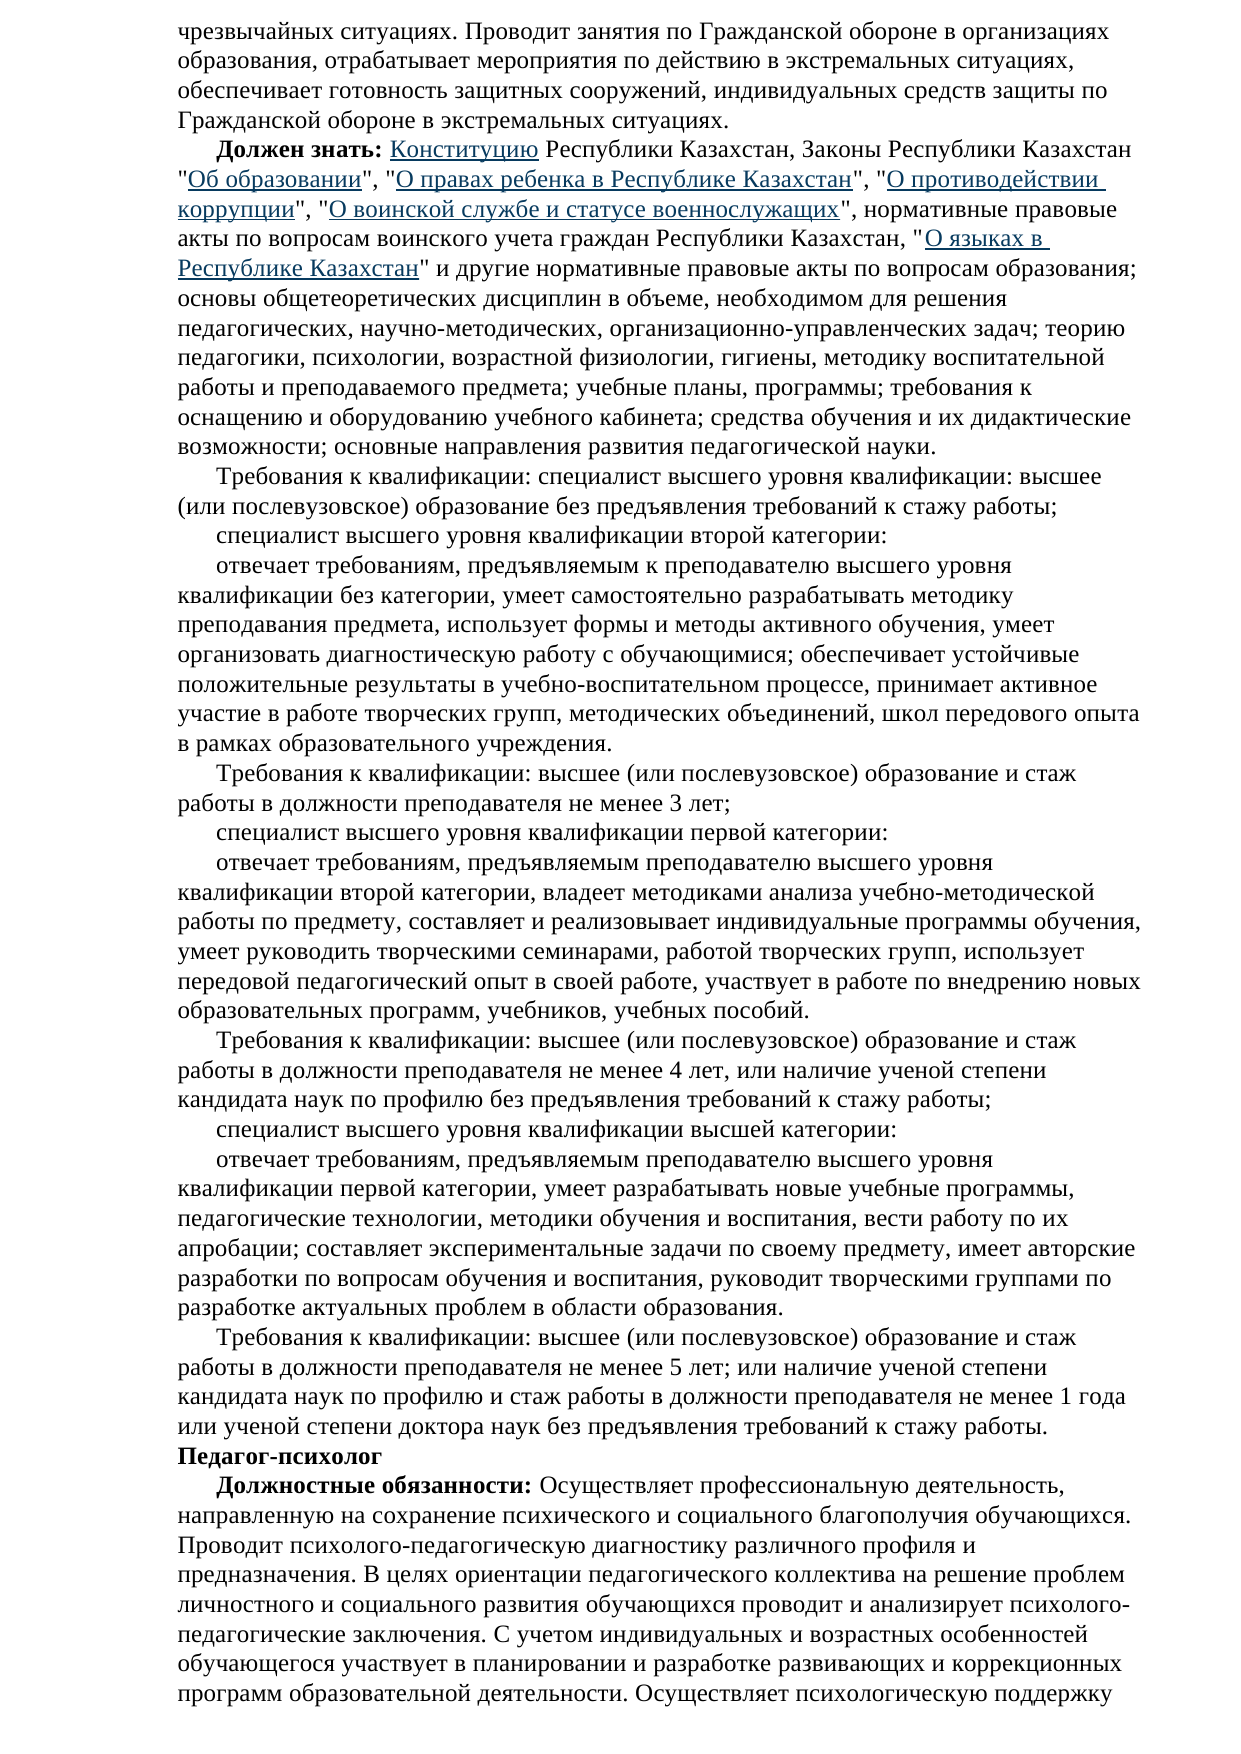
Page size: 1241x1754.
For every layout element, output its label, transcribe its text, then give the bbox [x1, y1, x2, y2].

text специалист высшего уровня квалификации первой категории: [177, 816, 1152, 846]
text специалист высшего уровня квалификации второй категории: [177, 519, 1152, 549]
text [177, 1469, 1152, 1707]
text Требования к квалификации: высшее (или послевузовское) образование и стаж работы в должности преподавателя не менее 4 лет, или наличие ученой степени кандидата наук по профилю без предъявления требований к стажу работы; [177, 1024, 1152, 1113]
text Должен знать: Конституцию Республики Казахстан, Законы Республики Казахстан "Об образовании", "О правах ребенка в Республике Казахстан", "О противодействии коррупции", "О воинской службе и статусе военнослужащих", нормативные правовые акты по вопросам воинского учета граждан Республики Казахстан, "О языках в Республике Казахстан" и другие нормативные правовые акты по вопросам образования; основы общетеоретических дисциплин в объеме, необходимом для решения педагогических, научно-методических, организационно-управленческих задач; теорию педагогики, психологии, возрастной физиологии, гигиены, методику воспитательной работы и преподаваемого предмета; учебные планы, программы; требования к оснащению и оборудованию учебного кабинета; средства обучения и их дидактические возможности; основные направления развития педагогической науки. [177, 133, 1152, 460]
text отвечает требованиям, предъявляемым к преподавателю высшего уровня квалификации без категории, умеет самостоятельно разрабатывать методику преподавания предмета, использует формы и методы активного обучения, умеет организовать диагностическую работу с обучающимися; обеспечивает устойчивые положительные результаты в учебно-воспитательном процессе, принимает активное участие в работе творческих групп, методических объединений, школ передового опыта в рамках образовательного учреждения. [177, 549, 1152, 757]
text Педагог-психолог [177, 1440, 1152, 1469]
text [177, 15, 1152, 133]
text отвечает требованиям, предъявляемым преподавателю высшего уровня квалификации второй категории, владеет методиками анализа учебно-методической работы по предмету, составляет и реализовывает индивидуальные программы обучения, умеет руководить творческими семинарами, работой творческих групп, использует передовой педагогический опыт в своей работе, участвует в работе по внедрению новых образовательных программ, учебников, учебных пособий. [177, 846, 1152, 1024]
text Требования к квалификации: высшее (или послевузовское) образование и стаж работы в должности преподавателя не менее 5 лет; или наличие ученой степени кандидата наук по профилю и стаж работы в должности преподавателя не менее 1 года или ученой степени доктора наук без предъявления требований к стажу работы. [177, 1321, 1152, 1440]
text Требования к квалификации: специалист высшего уровня квалификации: высшее (или послевузовское) образование без предъявления требований к стажу работы; [177, 460, 1152, 519]
text Требования к квалификации: высшее (или послевузовское) образование и стаж работы в должности преподавателя не менее 3 лет; [177, 757, 1152, 816]
text отвечает требованиям, предъявляемым преподавателю высшего уровня квалификации первой категории, умеет разрабатывать новые учебные программы, педагогические технологии, методики обучения и воспитания, вести работу по их апробации; составляет экспериментальные задачи по своему предмету, имеет авторские разработки по вопросам обучения и воспитания, руководит творческими группами по разработке актуальных проблем в области образования. [177, 1143, 1152, 1321]
text специалист высшего уровня квалификации высшей категории: [177, 1113, 1152, 1143]
